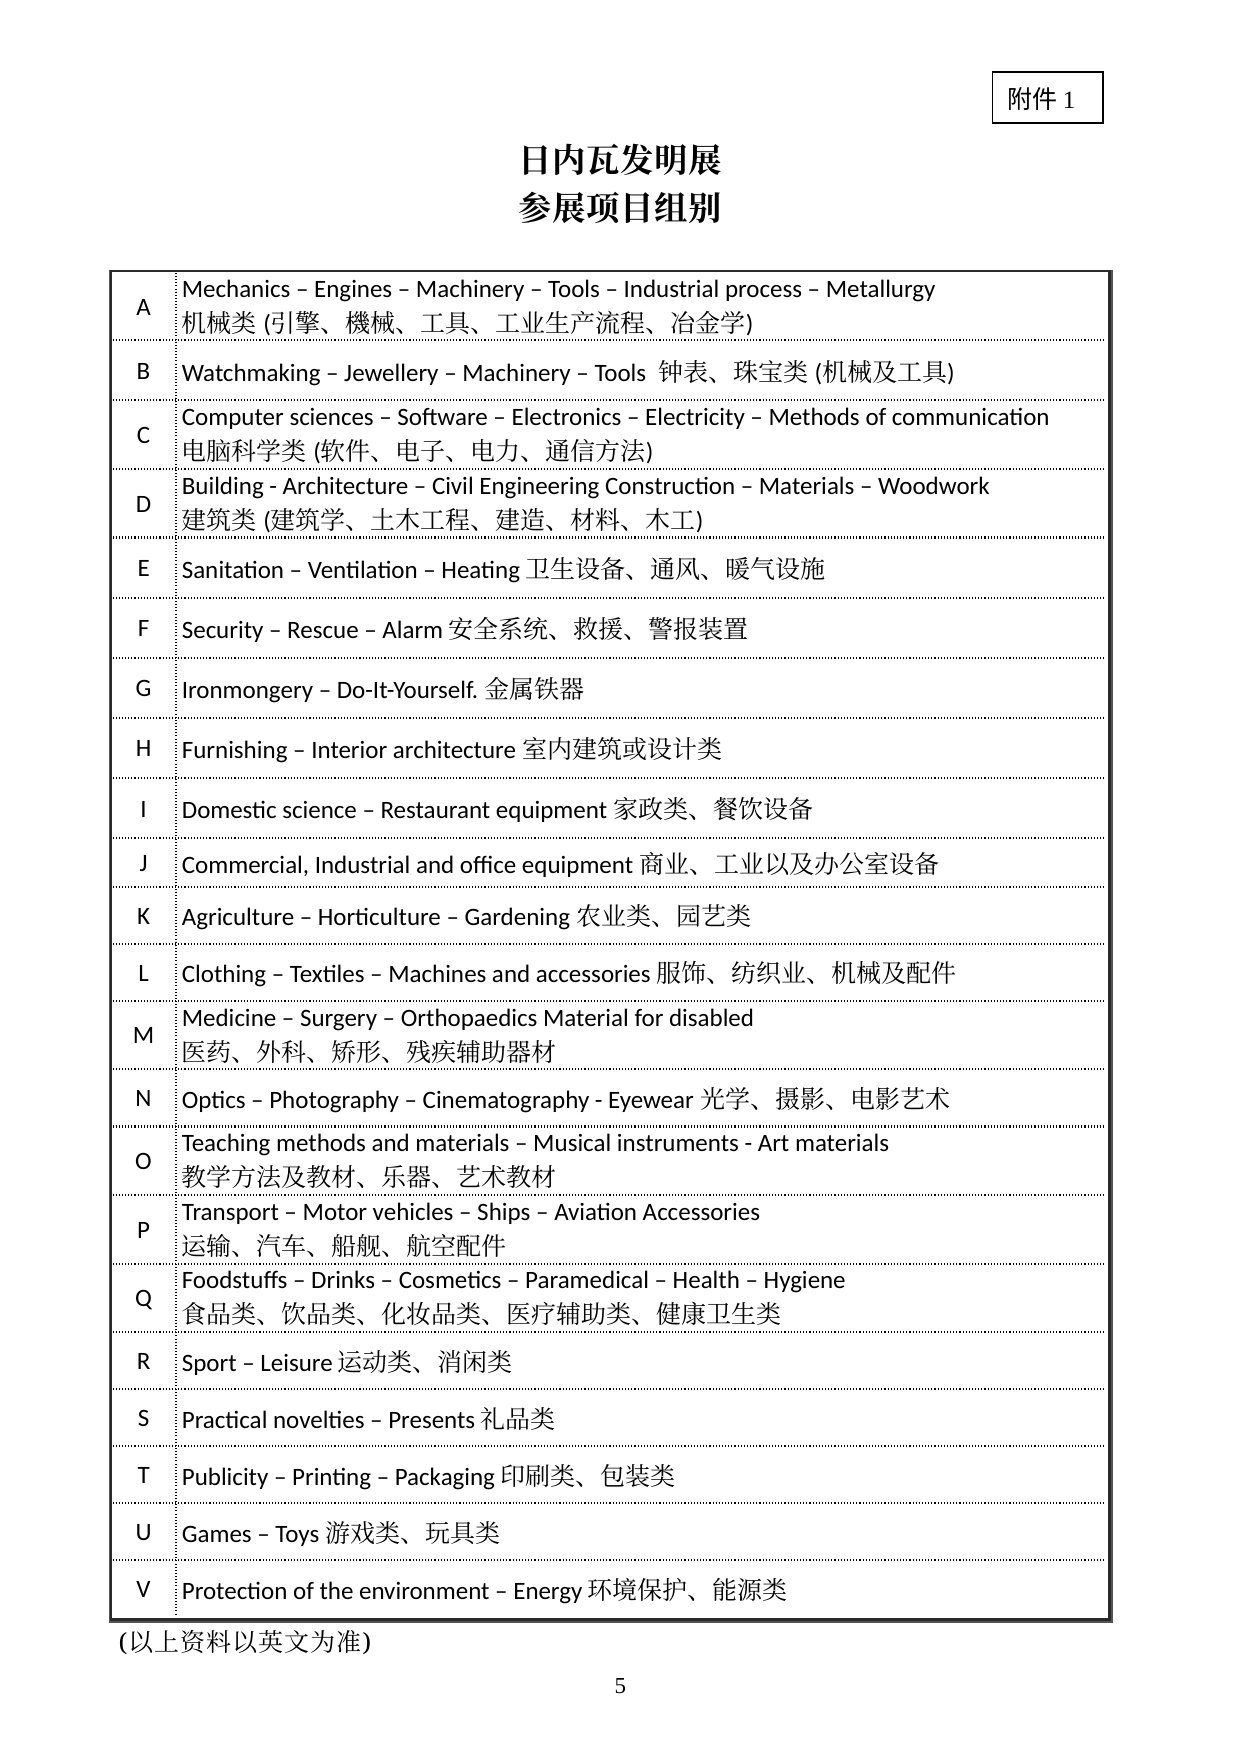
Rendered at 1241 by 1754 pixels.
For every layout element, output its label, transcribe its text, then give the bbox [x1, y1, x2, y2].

table_cell T [113, 1445, 176, 1502]
table_cell Building - Architecture – Civil Engineering Construction – Materials – Woodwork 建筑类 (建筑学、土木工程、建造、材料、木工) [176, 468, 1106, 536]
table_cell N [113, 1068, 176, 1125]
table_cell H [113, 717, 176, 777]
table_cell L [113, 943, 176, 1000]
table_cell Computer sciences – Software – Electronics – Electricity – Methods of communication 电脑科学类 (软件、电子、电力、通信方法) [176, 399, 1106, 468]
table_cell R [113, 1331, 176, 1388]
text (以上资料以英文为准) [89, 1623, 1152, 1659]
table_cell B [113, 339, 176, 399]
table_cell S [113, 1388, 176, 1445]
table_cell Sport – Leisure运动类、消闲类 [176, 1331, 1106, 1388]
table_cell E [113, 536, 176, 597]
table_cell V [113, 1559, 176, 1616]
table_cell D [113, 468, 176, 536]
table_cell I [113, 777, 176, 837]
table_cell K [113, 886, 176, 943]
text 参展项目组别 [89, 182, 1152, 230]
table_cell Sanitation – Ventilation – Heating卫生设备、通风、暖气设施 [176, 536, 1106, 597]
table_cell M [113, 1000, 176, 1068]
table_header Mechanics – Engines – Machinery – Tools – Industrial process – Metallurgy 机械类 (引擎、機械、工具、工业生产流程、冶金学) [176, 273, 1106, 339]
table_cell Commercial, Industrial and office equipment 商业、工业以及办公室设备 [176, 837, 1106, 886]
table_cell Furnishing – Interior architecture 室内建筑或设计类 [176, 717, 1106, 777]
table_cell Medicine – Surgery – Orthopaedics Material for disabled 医药、外科、矫形、残疾辅助器材 [176, 1000, 1106, 1068]
table_cell F [113, 597, 176, 657]
table_cell Practical novelties – Presents礼品类 [176, 1388, 1106, 1445]
table_cell C [113, 399, 176, 468]
table_cell Transport – Motor vehicles – Ships – Aviation Accessories 运输、汽车、船舰、航空配件 [176, 1194, 1106, 1262]
table_cell Foodstuffs – Drinks – Cosmetics – Paramedical – Health – Hygiene 食品类、饮品类、化妆品类、医疗辅助类、健康卫生类 [176, 1263, 1106, 1331]
table_cell P [113, 1194, 176, 1262]
table_cell Teaching methods and materials – Musical instruments - Art materials 教学方法及教材、乐器、艺术教材 [176, 1125, 1106, 1194]
table_cell J [113, 837, 176, 886]
table_cell Optics – Photography – Cinematography - Eyewear 光学、摄影、电影艺术 [176, 1068, 1106, 1125]
table_cell Domestic science – Restaurant equipment 家政类、餐饮设备 [176, 777, 1106, 837]
table_cell Publicity – Printing – Packaging印刷类、包装类 [176, 1445, 1106, 1502]
table_cell Ironmongery – Do-It-Yourself. 金属铁器 [176, 657, 1106, 717]
table_cell G [113, 657, 176, 717]
text 日内瓦发明展 [89, 134, 1152, 182]
table_cell Watchmaking – Jewellery – Machinery – Tools 钟表、珠宝类 (机械及工具) [176, 339, 1106, 399]
table_header A [113, 273, 176, 339]
table_cell Security – Rescue – Alarm安全系统、救援、警报装置 [176, 597, 1106, 657]
table_cell Agriculture – Horticulture – Gardening 农业类、园艺类 [176, 886, 1106, 943]
table_cell O [113, 1125, 176, 1194]
table_cell Q [113, 1263, 176, 1331]
table_cell U [113, 1502, 176, 1559]
table_cell Clothing – Textiles – Machines and accessories服饰、纺织业、机械及配件 [176, 943, 1106, 1000]
table_cell Games – Toys 游戏类、玩具类 [176, 1502, 1106, 1559]
table_cell Protection of the environment – Energy环境保护、能源类 [176, 1559, 1106, 1616]
